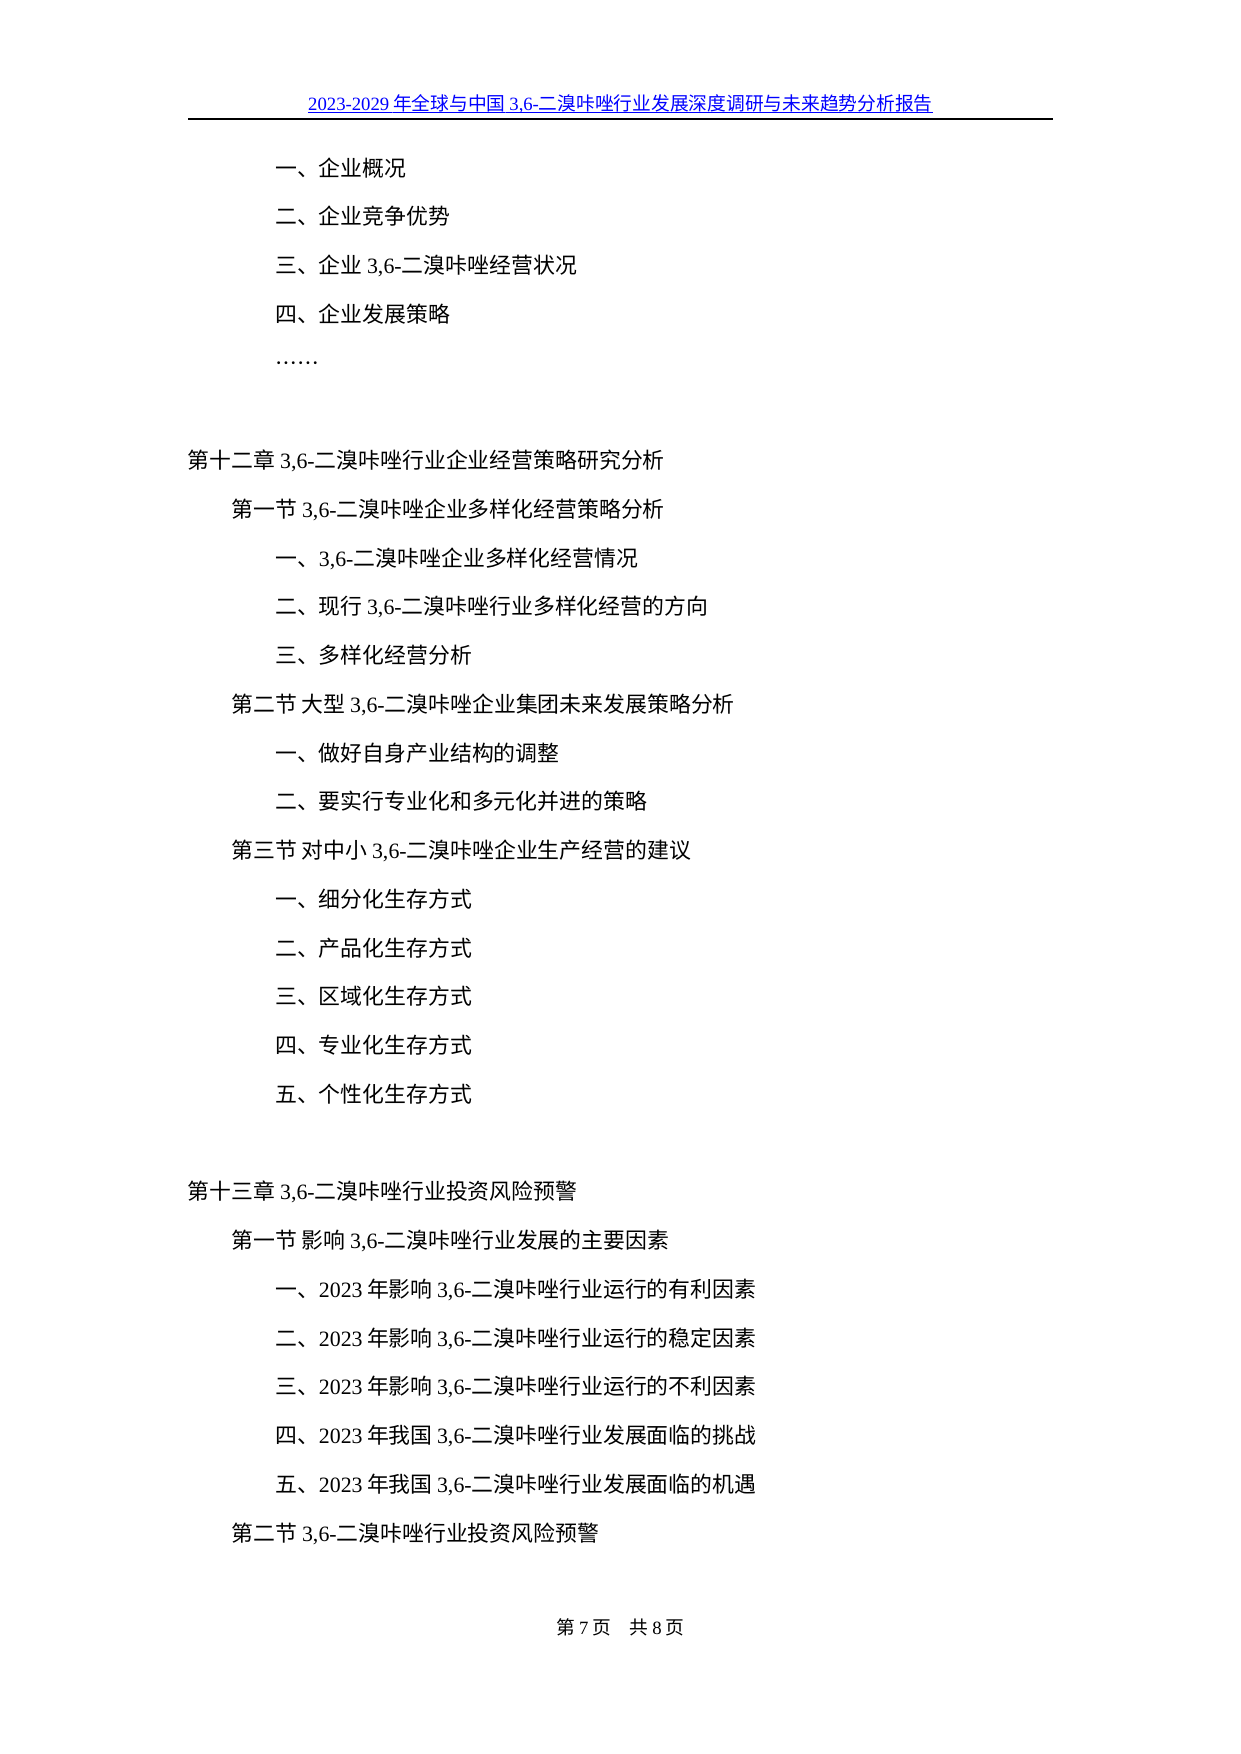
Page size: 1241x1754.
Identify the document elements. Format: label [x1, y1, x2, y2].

text [187, 150, 1053, 1548]
